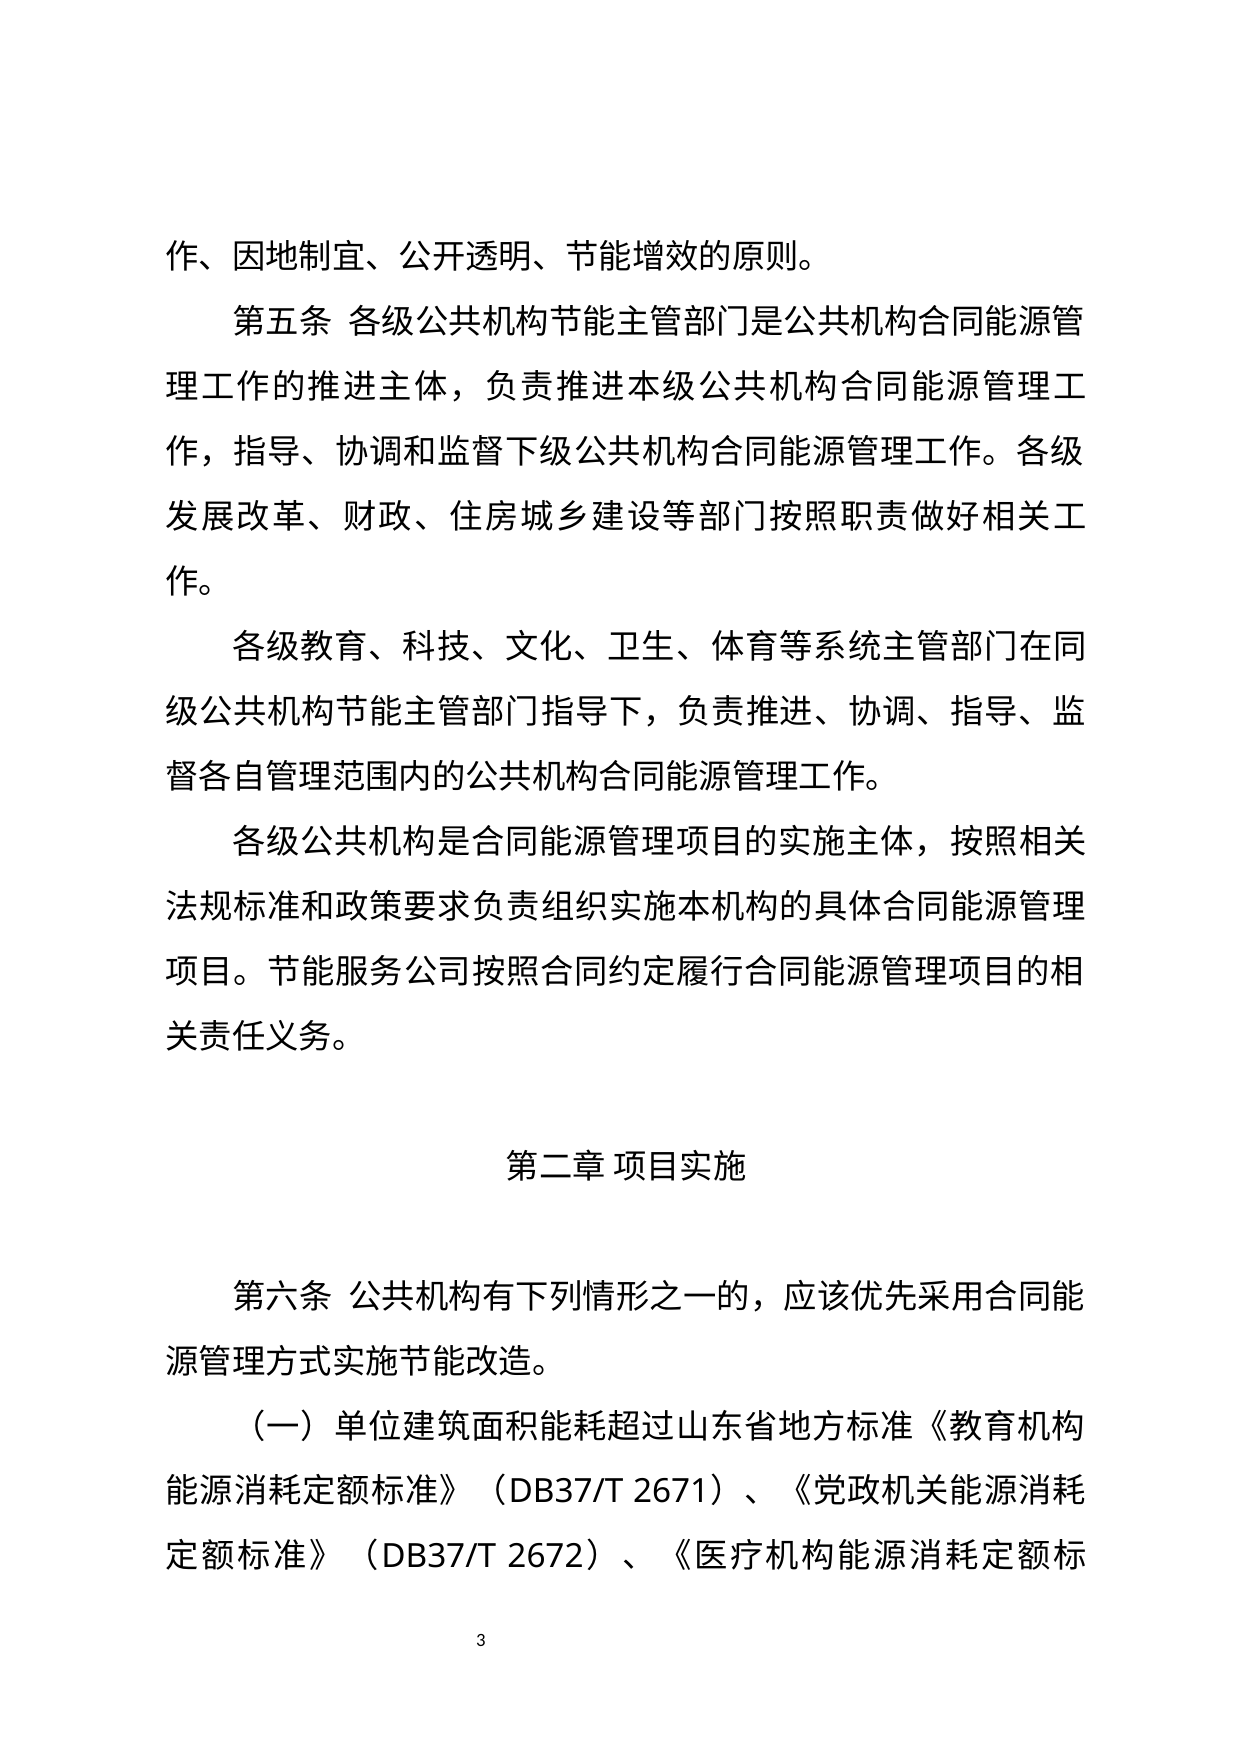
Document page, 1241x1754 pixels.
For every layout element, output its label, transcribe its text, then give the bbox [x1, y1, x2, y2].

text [165, 221, 1087, 286]
text 第六条 公共机构有下列情形之一的，应该优先采用合同能源管理方式实施节能改造。 [165, 1261, 1087, 1391]
text 各级公共机构是合同能源管理项目的实施主体，按照相关法规标准和政策要求负责组织实施本机构的具体合同能源管理项目。节能服务公司按照合同约定履行合同能源管理项目的相关责任义务。 [165, 806, 1087, 1066]
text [165, 1391, 1087, 1586]
text 第二章 项目实施 [165, 1131, 1087, 1196]
text 第五条 各级公共机构节能主管部门是公共机构合同能源管理工作的推进主体，负责推进本级公共机构合同能源管理工作，指导、协调和监督下级公共机构合同能源管理工作。各级发展改革、财政、住房城乡建设等部门按照职责做好相关工作。 [165, 286, 1087, 611]
text 各级教育、科技、文化、卫生、体育等系统主管部门在同级公共机构节能主管部门指导下，负责推进、协调、指导、监督各自管理范围内的公共机构合同能源管理工作。 [165, 611, 1087, 806]
